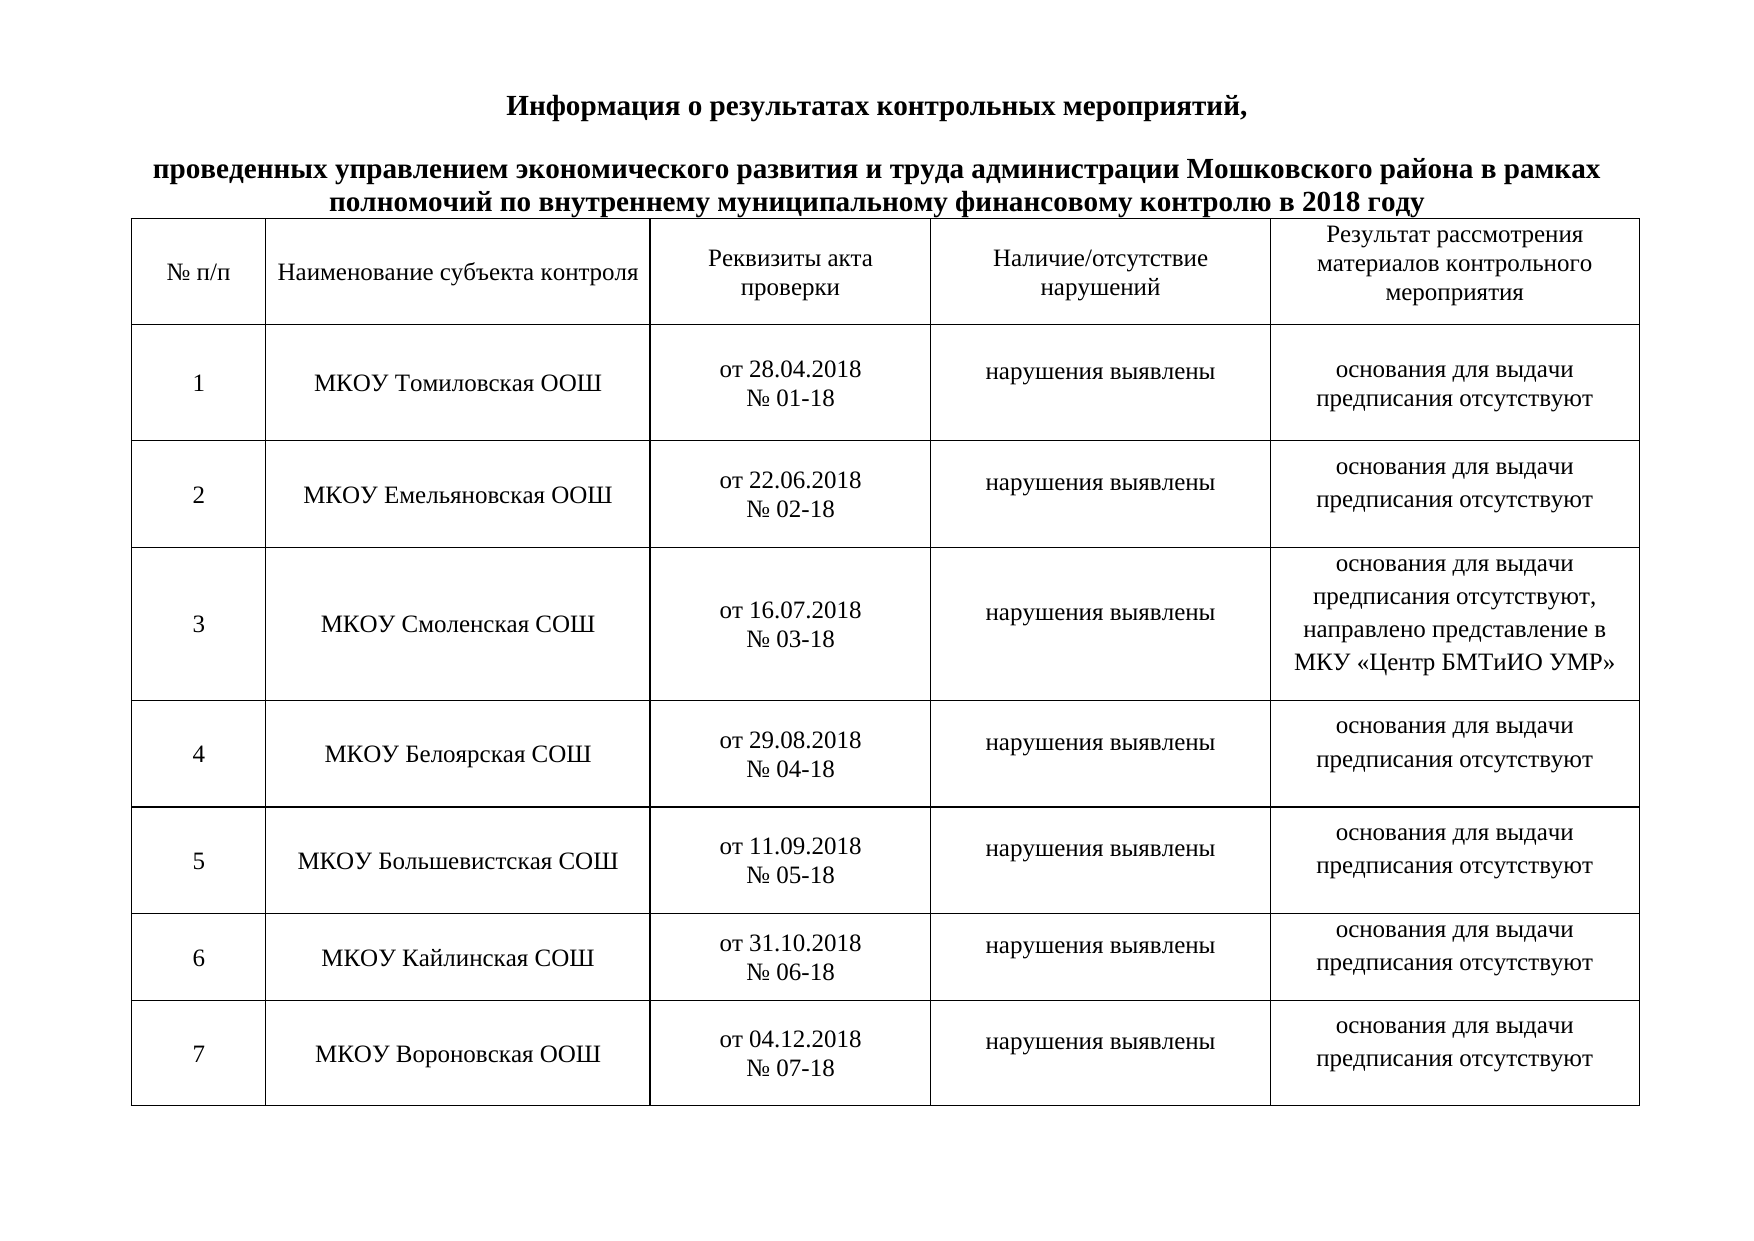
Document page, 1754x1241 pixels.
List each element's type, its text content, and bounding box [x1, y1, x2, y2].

table_cell нарушения выявлены [931, 808, 1270, 913]
table_cell нарушения выявлены [931, 1001, 1270, 1105]
table_cell МКОУ Вороновская ООШ [266, 1001, 649, 1105]
table_cell основания для выдачи предписания отсутствуют [1271, 441, 1639, 547]
table_cell нарушения выявлены [931, 701, 1270, 806]
table_cell основания для выдачи предписания отсутствуют [1271, 808, 1639, 913]
table_header Результат рассмотрения материалов контрольного мероприятия [1271, 219, 1639, 324]
table_header Наличие/отсутствие нарушений [931, 219, 1270, 324]
table_cell 2 [132, 441, 265, 547]
table_cell 3 [132, 548, 265, 700]
table_cell МКОУ Большевистская СОШ [266, 808, 649, 913]
table_cell МКОУ Белоярская СОШ [266, 701, 649, 806]
table_cell 1 [132, 325, 265, 440]
table_cell от 16.07.2018 № 03-18 [651, 548, 930, 700]
table_header Наименование субъекта контроля [266, 219, 649, 324]
table_cell нарушения выявлены [931, 914, 1270, 1000]
table_cell нарушения выявлены [931, 441, 1270, 547]
table_cell основания для выдачи предписания отсутствуют [1271, 914, 1639, 1000]
table_cell МКОУ Смоленская СОШ [266, 548, 649, 700]
table_cell 4 [132, 701, 265, 806]
table_header Реквизиты акта проверки [651, 219, 930, 324]
table_cell нарушения выявлены [931, 548, 1270, 700]
table_cell от 04.12.2018 № 07-18 [651, 1001, 930, 1105]
table_cell МКОУ Томиловская ООШ [266, 325, 649, 440]
table_cell 7 [132, 1001, 265, 1105]
table_cell 5 [132, 808, 265, 913]
table_cell основания для выдачи предписания отсутствуют [1271, 325, 1639, 440]
table_cell 6 [132, 914, 265, 1000]
table_cell от 11.09.2018 № 05-18 [651, 808, 930, 913]
table_cell основания для выдачи предписания отсутствуют, направлено представление в МКУ «Центр БМТиИО УМР» [1271, 548, 1639, 700]
table_cell МКОУ Емельяновская ООШ [266, 441, 649, 547]
text проведенных управлением экономического развития и труда администрации Мошковского района в рамках полномочий по внутреннему муниципальному финансовому контролю в 2018 году [118, 151, 1636, 218]
table_cell МКОУ Кайлинская СОШ [266, 914, 649, 1000]
table_cell основания для выдачи предписания отсутствуют [1271, 701, 1639, 806]
table_header № п/п [132, 219, 265, 324]
table_cell нарушения выявлены [931, 325, 1270, 440]
table_cell от 29.08.2018 № 04-18 [651, 701, 930, 806]
table_cell от 28.04.2018 № 01-18 [651, 325, 930, 440]
table_cell основания для выдачи предписания отсутствуют [1271, 1001, 1639, 1105]
table_cell от 22.06.2018 № 02-18 [651, 441, 930, 547]
table_cell от 31.10.2018 № 06-18 [651, 914, 930, 1000]
text Информация о результатах контрольных мероприятий, [118, 88, 1636, 122]
